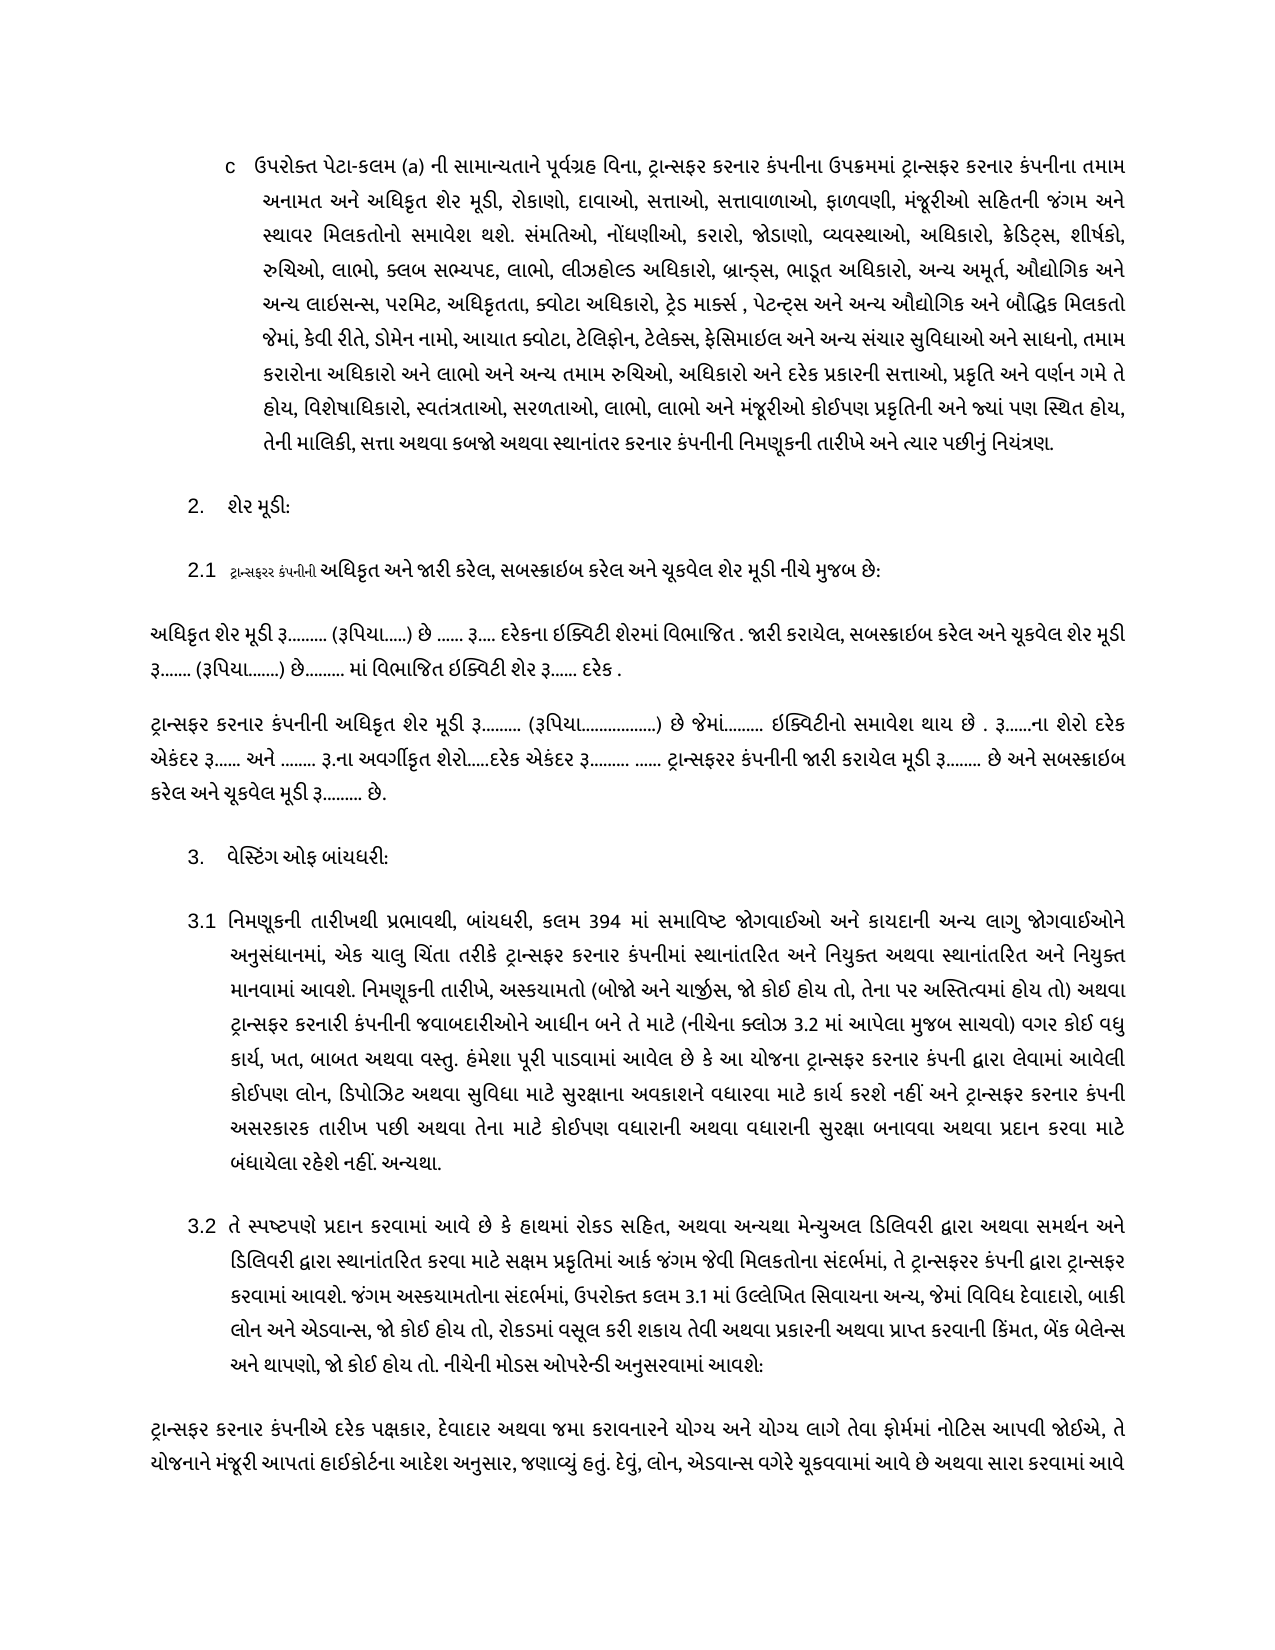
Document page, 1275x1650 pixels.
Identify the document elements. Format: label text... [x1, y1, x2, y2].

text 2.1 [187, 554, 1125, 589]
text 3.2 [187, 1210, 1125, 1383]
text 2. [187, 490, 1125, 525]
text c [225, 150, 1125, 461]
text 3.1 [187, 904, 1125, 1181]
text 3. [187, 841, 1125, 875]
